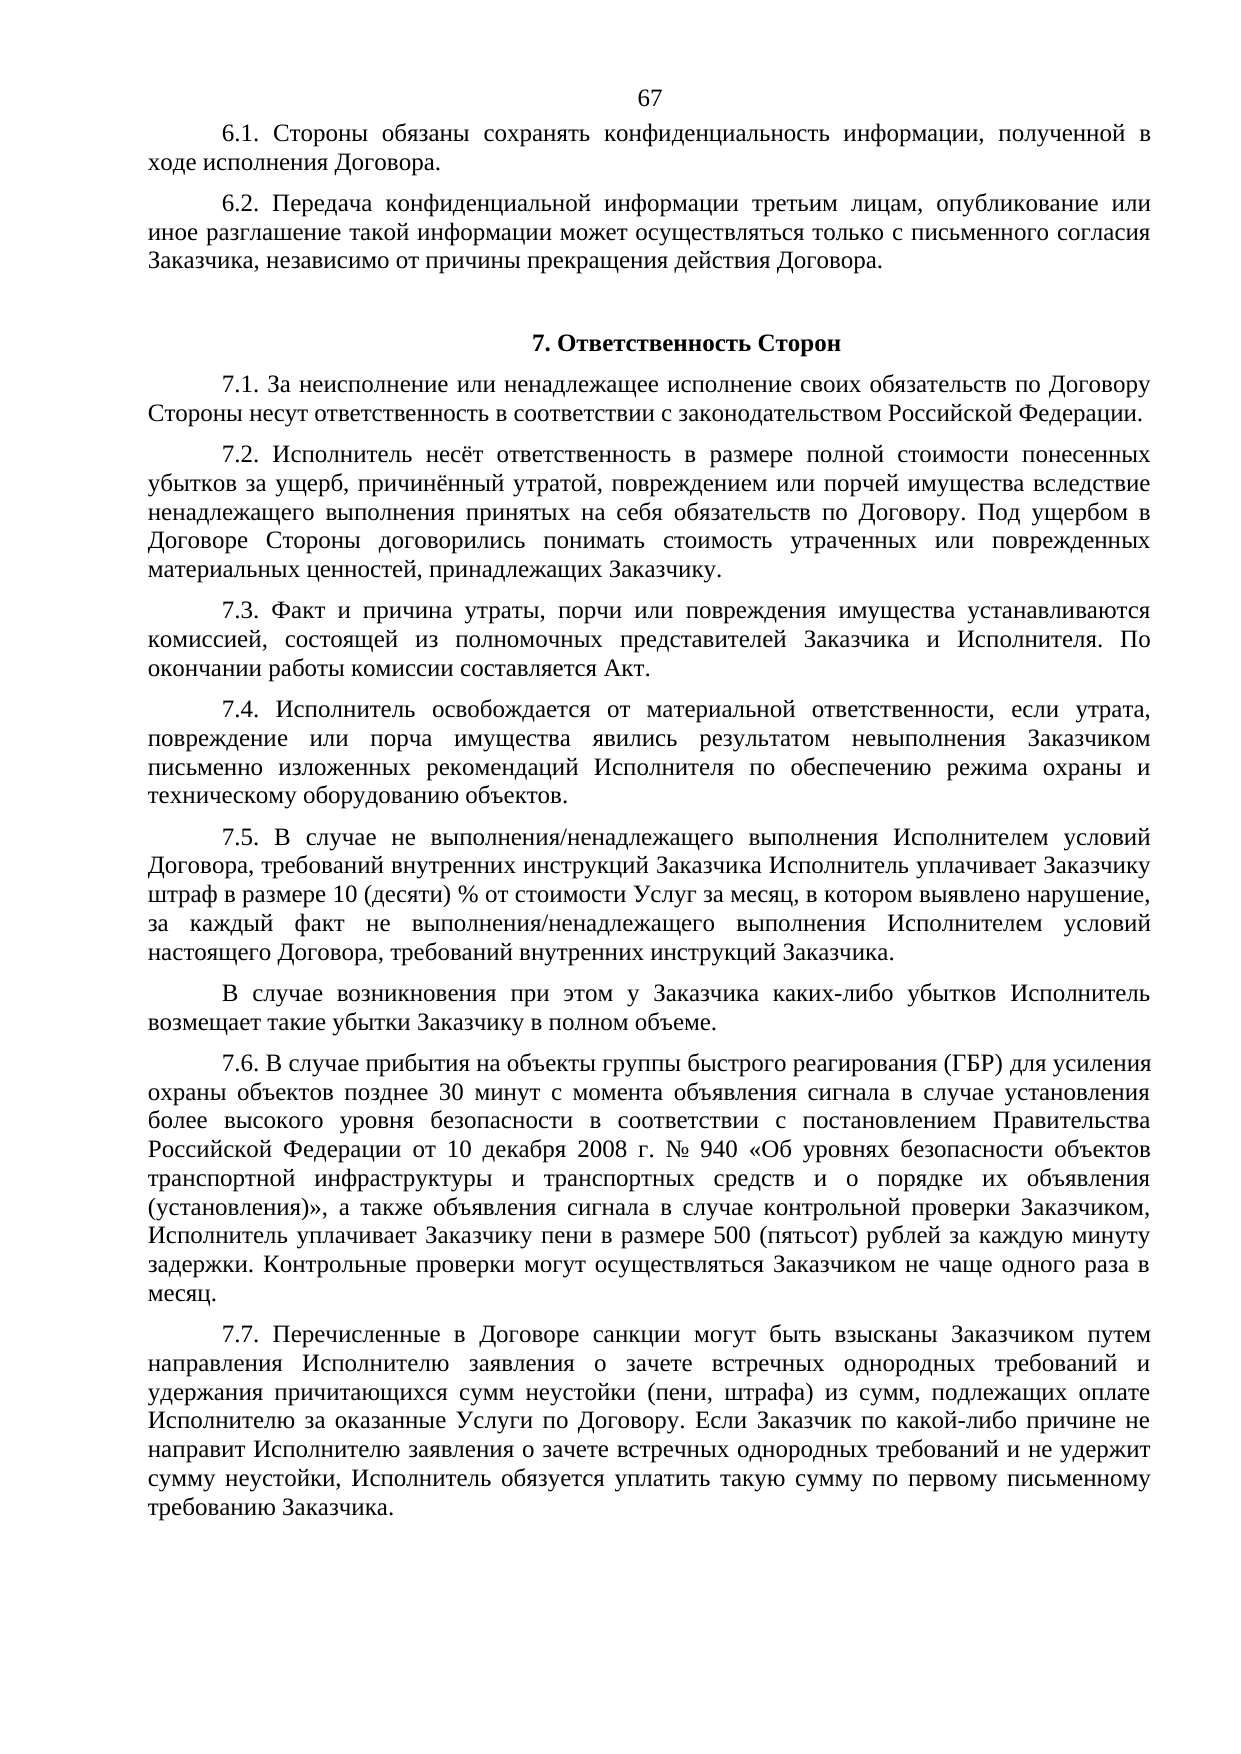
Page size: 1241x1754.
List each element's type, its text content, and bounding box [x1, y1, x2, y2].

text 6.2. Передача конфиденциальной информации третьим лицам, опубликование или иное разглашение такой информации может осуществляться только с письменного согласия Заказчика, независимо от причины прекращения действия Договора. [148, 188, 1152, 274]
text 7.2. Исполнитель несёт ответственность в размере полной стоимости понесенных убытков за ущерб, причинённый утратой, повреждением или порчей имущества вследствие ненадлежащего выполнения принятых на себя обязательств по Договору. Под ущербом в Договоре Стороны договорились понимать стоимость утраченных или поврежденных материальных ценностей, принадлежащих Заказчику. [148, 439, 1152, 583]
text 7.3. Факт и причина утраты, порчи или повреждения имущества устанавливаются комиссией, состоящей из полномочных представителей Заказчика и Исполнителя. По окончании работы комиссии составляется Акт. [148, 596, 1152, 682]
text 7.5. В случае не выполнения/ненадлежащего выполнения Исполнителем условий Договора, требований внутренних инструкций Заказчика Исполнитель уплачивает Заказчику штраф в размере 10 (десяти) % от стоимости Услуг за месяц, в котором выявлено нарушение, за каждый факт не выполнения/ненадлежащего выполнения Исполнителем условий настоящего Договора, требований внутренних инструкций Заказчика. [148, 822, 1152, 966]
text 7.6. В случае прибытия на объекты группы быстрого реагирования (ГБР) для усиления охраны объектов позднее 30 минут с момента объявления сигнала в случае установления более высокого уровня безопасности в соответствии с постановлением Правительства Российской Федерации от 10 декабря 2008 г. № 940 «Об уровнях безопасности объектов транспортной инфраструктуры и транспортных средств и о порядке их объявления (установления)», а также объявления сигнала в случае контрольной проверки Заказчиком, Исполнитель уплачивает Заказчику пени в размере 500 (пятьсот) рублей за каждую минуту задержки. Контрольные проверки могут осуществляться Заказчиком не чаще одного раза в месяц. [148, 1048, 1152, 1307]
text 7. Ответственность Сторон [148, 328, 1152, 357]
text 6.1. Стороны обязаны сохранять конфиденциальность информации, полученной в ходе исполнения Договора. [148, 118, 1152, 176]
text 7.4. Исполнитель освобождается от материальной ответственности, если утрата, повреждение или порча имущества явились результатом невыполнения Заказчиком письменно изложенных рекомендаций Исполнителя по обеспечению режима охраны и техническому оборудованию объектов. [148, 694, 1152, 809]
text В случае возникновения при этом у Заказчика каких-либо убытков Исполнитель возмещает такие убытки Заказчику в полном объеме. [148, 978, 1152, 1036]
text 7.7. Перечисленные в Договоре санкции могут быть взысканы Заказчиком путем направления Исполнителю заявления о зачете встречных однородных требований и удержания причитающихся сумм неустойки (пени, штрафа) из сумм, подлежащих оплате Исполнителю за оказанные Услуги по Договору. Если Заказчик по какой-либо причине не направит Исполнителю заявления о зачете встречных однородных требований и не удержит сумму неустойки, Исполнитель обязуется уплатить такую сумму по первому письменному требованию Заказчика. [148, 1319, 1152, 1521]
text 7.1. За неисполнение или ненадлежащее исполнение своих обязательств по Договору Стороны несут ответственность в соответствии с законодательством Российской Федерации. [148, 369, 1152, 427]
